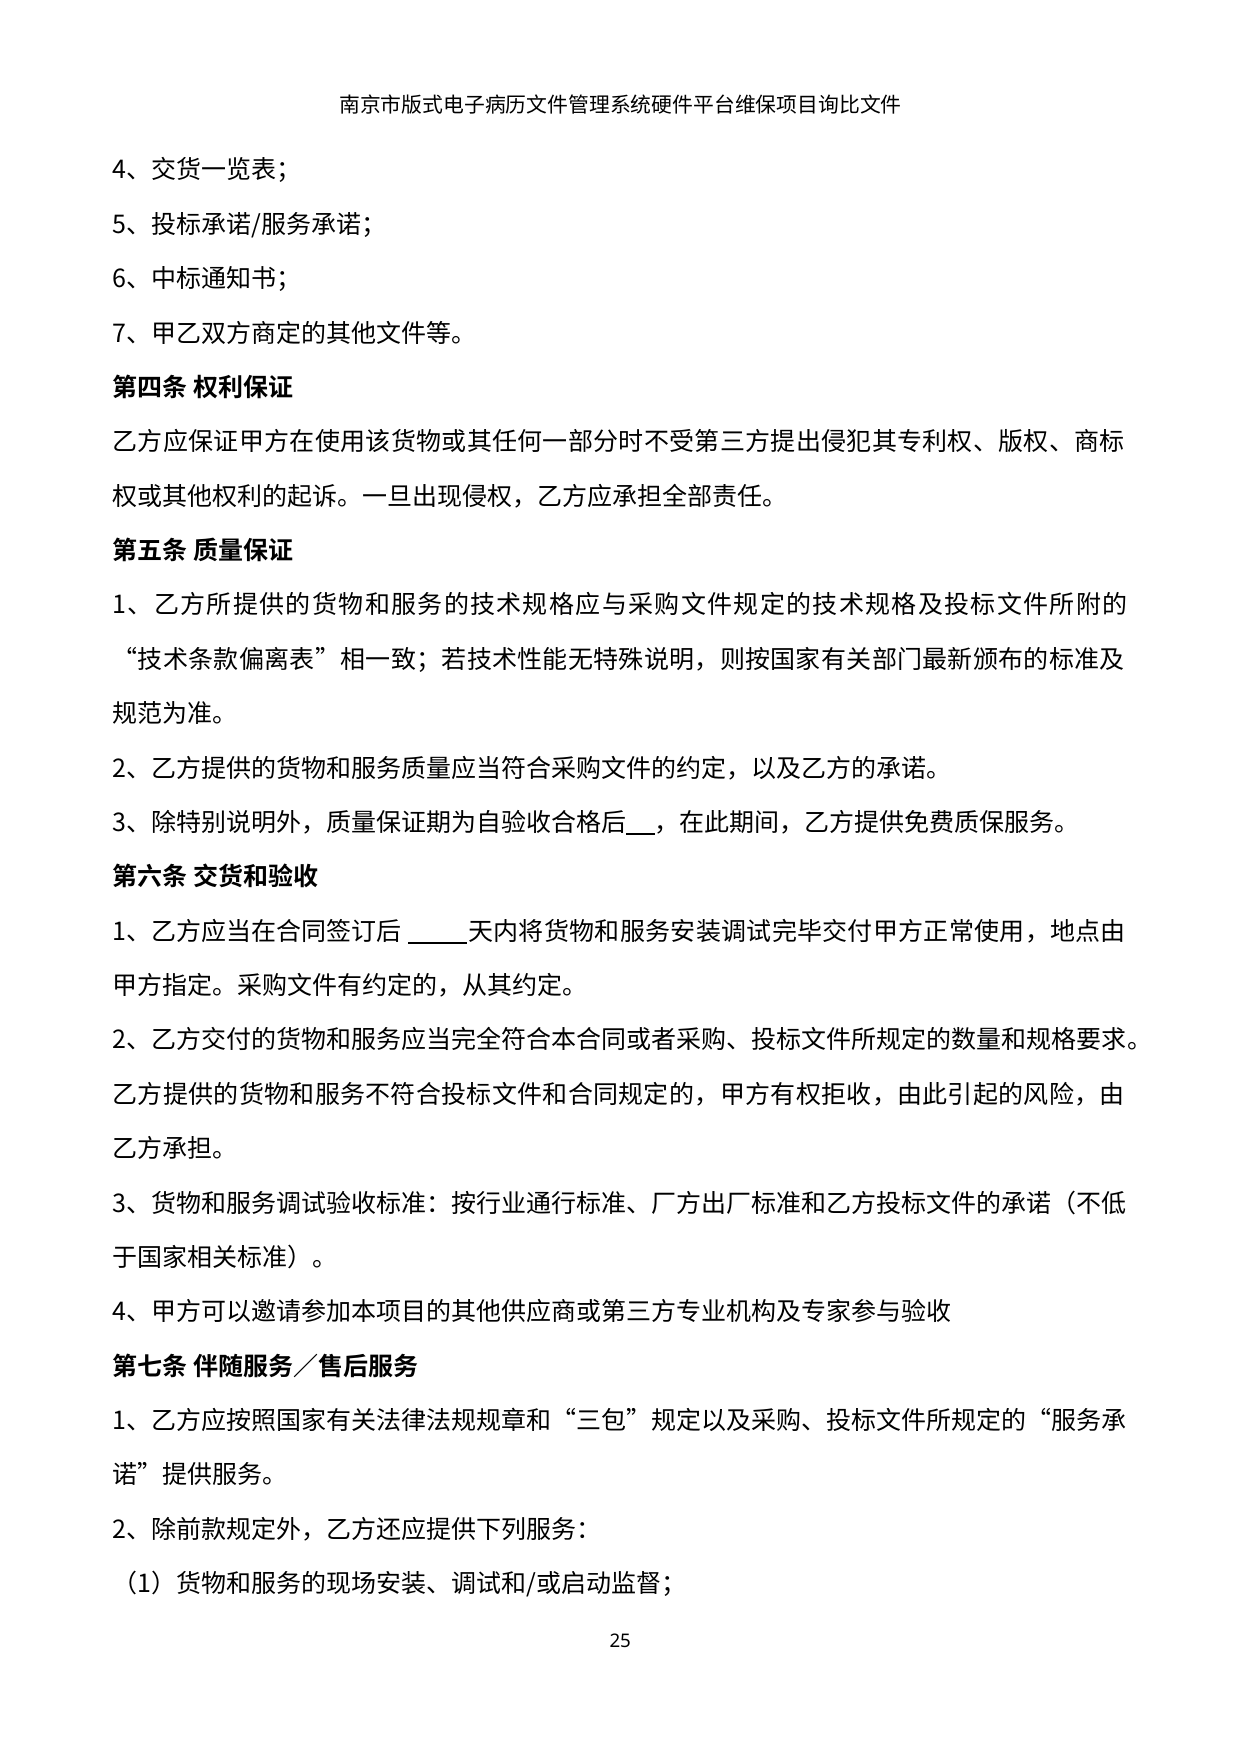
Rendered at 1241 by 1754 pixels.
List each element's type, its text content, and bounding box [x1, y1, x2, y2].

text 第七条 伴随服务／售后服务 [112, 1346, 1128, 1382]
text 1、乙方所提供的货物和服务的技术规格应与采购文件规定的技术规格及投标文件所附的 “技术条款偏离表”相一致；若技术性能无特殊说明，则按国家有关部门最新颁布的标准及规范为准。 [112, 585, 1128, 730]
text 乙方应保证甲方在使用该货物或其任何一部分时不受第三方提出侵犯其专利权、版权、商标权或其他权利的起诉。一旦出现侵权，乙方应承担全部责任。 [112, 422, 1128, 512]
text 第四条 权利保证 [112, 367, 1128, 404]
text 2、乙方交付的货物和服务应当完全符合本合同或者采购、投标文件所规定的数量和规格要求。乙方提供的货物和服务不符合投标文件和合同规定的，甲方有权拒收，由此引起的风险，由乙方承担。 [112, 1020, 1128, 1165]
text （1）货物和服务的现场安装、调试和/或启动监督； [112, 1564, 1128, 1600]
text 4、甲方可以邀请参加本项目的其他供应商或第三方专业机构及专家参与验收 [112, 1292, 1128, 1328]
text 2、除前款规定外，乙方还应提供下列服务： [112, 1509, 1128, 1546]
text 7、甲乙双方商定的其他文件等。 [112, 313, 1128, 349]
text 1、乙方应当在合同签订后 天内将货物和服务安装调试完毕交付甲方正常使用，地点由甲方指定。采购文件有约定的，从其约定。 [112, 911, 1128, 1002]
text 3、除特别说明外，质量保证期为自验收合格后 ，在此期间，乙方提供免费质保服务。 [112, 802, 1128, 839]
text 第六条 交货和验收 [112, 857, 1128, 893]
text 2、乙方提供的货物和服务质量应当符合采购文件的约定，以及乙方的承诺。 [112, 748, 1128, 784]
text 第五条 质量保证 [112, 531, 1128, 567]
text 1、乙方应按照国家有关法律法规规章和“三包”规定以及采购、投标文件所规定的“服务承诺”提供服务。 [112, 1401, 1128, 1491]
text 6、中标通知书； [112, 259, 1128, 295]
text 3、货物和服务调试验收标准：按行业通行标准、厂方出厂标准和乙方投标文件的承诺（不低于国家相关标准）。 [112, 1183, 1128, 1274]
text 5、投标承诺/服务承诺； [112, 204, 1128, 241]
text 4、交货一览表； [112, 150, 1128, 186]
